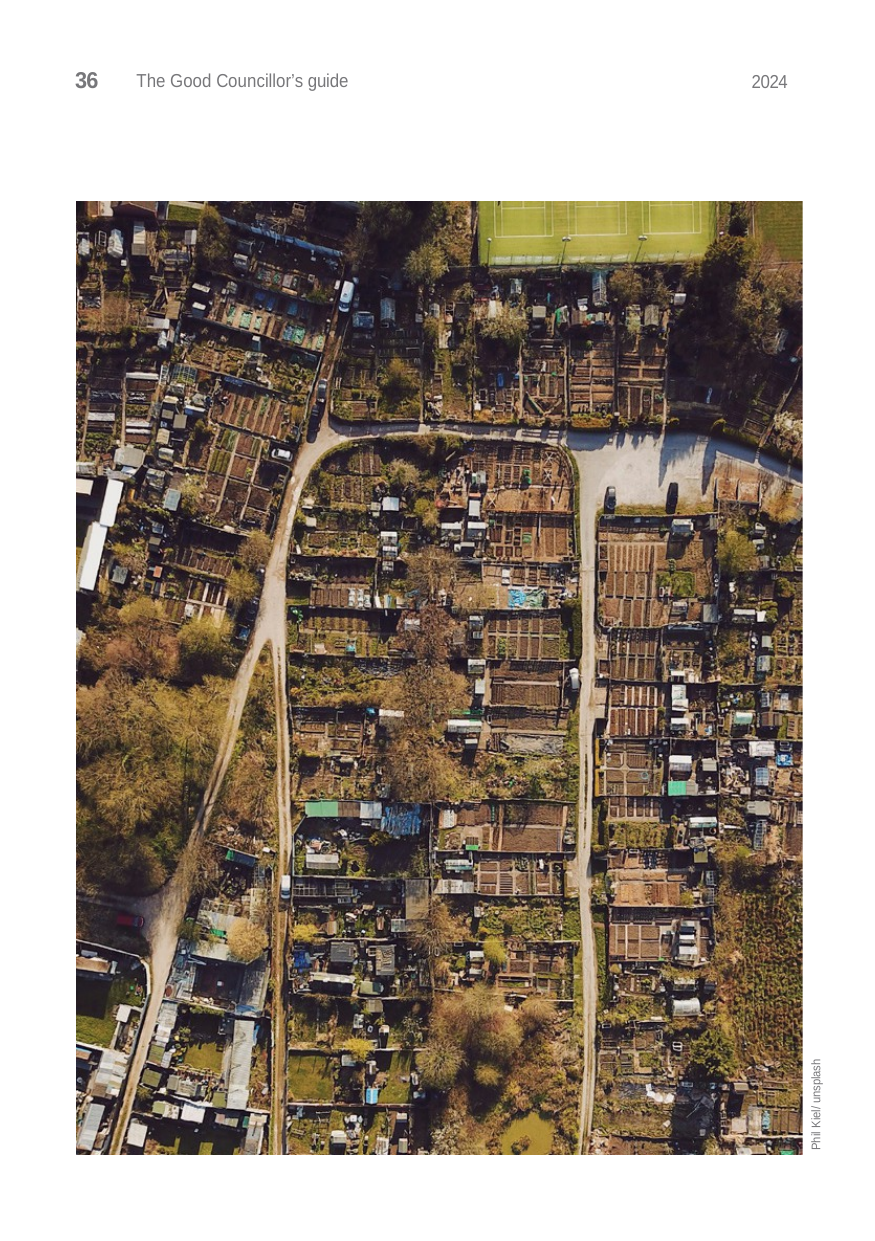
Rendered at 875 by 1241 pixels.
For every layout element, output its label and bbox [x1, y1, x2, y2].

picture [76, 201, 803, 1155]
